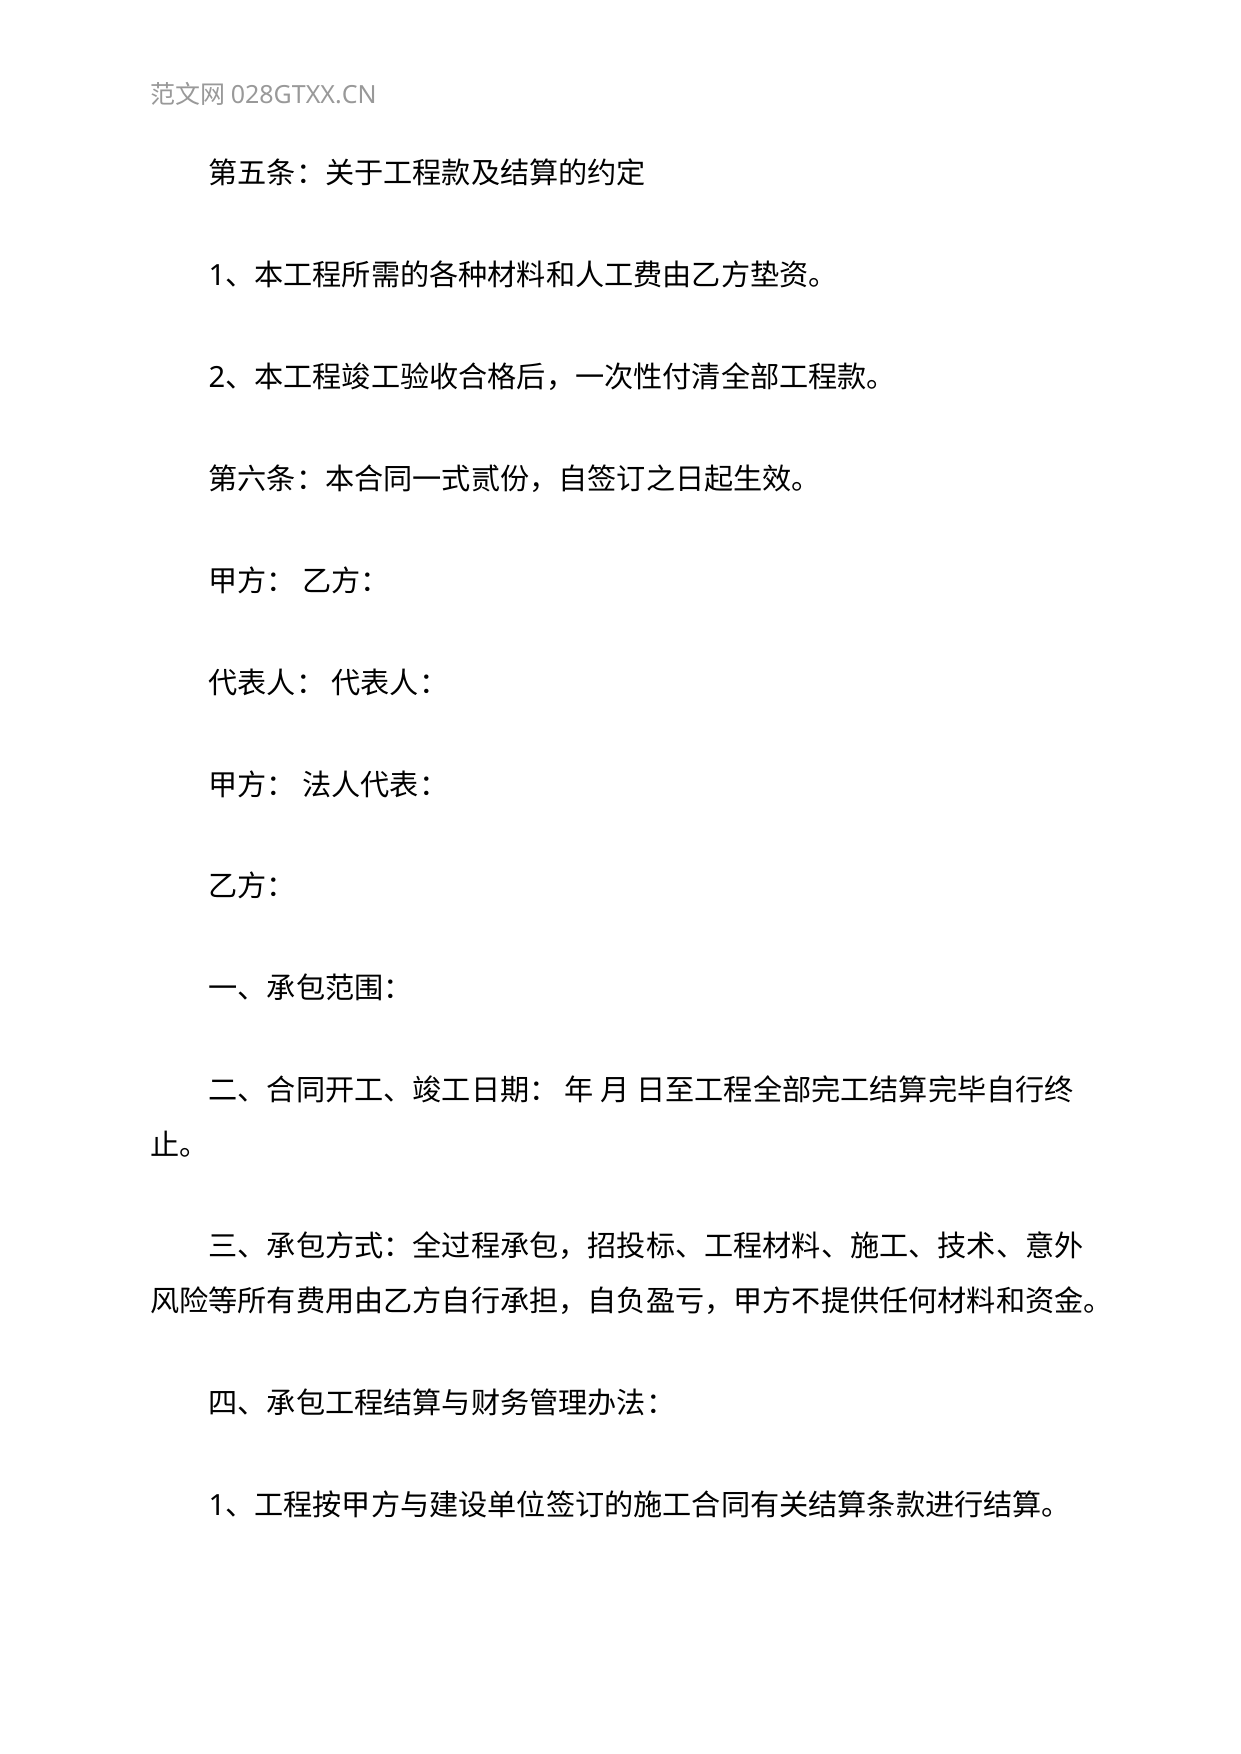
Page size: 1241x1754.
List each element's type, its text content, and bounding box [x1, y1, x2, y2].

text 1、本工程所需的各种材料和人工费由乙方垫资。 [150, 252, 1090, 294]
text 第六条：本合同一式贰份，自签订之日起生效。 [150, 456, 1090, 498]
text 1、工程按甲方与建设单位签订的施工合同有关结算条款进行结算。 [150, 1481, 1090, 1524]
text 第五条：关于工程款及结算的约定 [150, 150, 1090, 192]
text 四、承包工程结算与财务管理办法： [150, 1380, 1090, 1422]
text 2、本工程竣工验收合格后，一次性付清全部工程款。 [150, 354, 1090, 396]
text 三、承包方式：全过程承包，招投标、工程材料、施工、技术、意外风险等所有费用由乙方自行承担，自负盈亏，甲方不提供任何材料和资金。 [150, 1223, 1090, 1320]
text 乙方： [150, 863, 1090, 905]
text 代表人： 代表人： [150, 659, 1090, 702]
text 一、承包范围： [150, 964, 1090, 1007]
text 甲方： 乙方： [150, 557, 1090, 600]
text 甲方： 法人代表： [150, 761, 1090, 803]
text 二、合同开工、竣工日期： 年 月 日至工程全部完工结算完毕自行终止。 [150, 1066, 1090, 1163]
